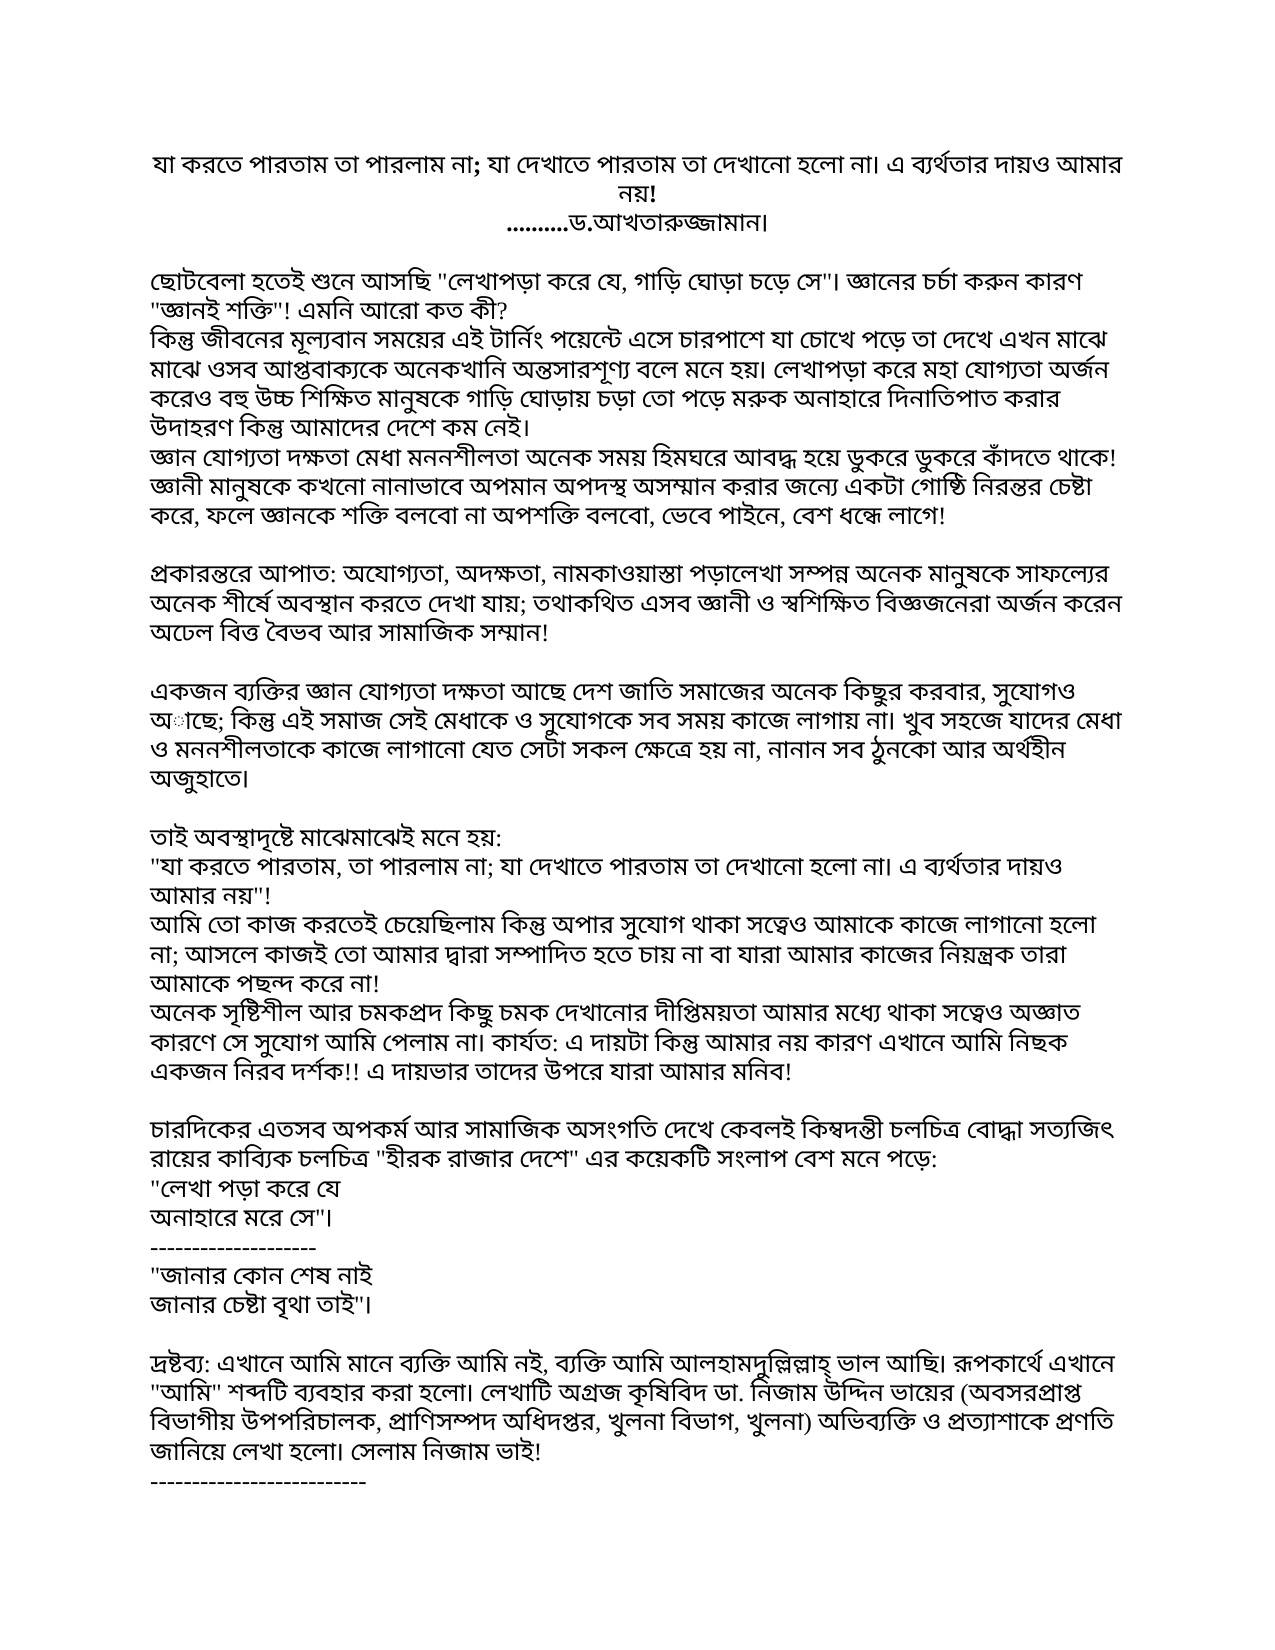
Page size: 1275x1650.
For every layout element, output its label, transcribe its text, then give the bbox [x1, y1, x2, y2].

text তাই অবস্থাদৃষ্টে মাঝেমাঝেই মনে হয়: "যা করতে পারতাম, তা পারলাম না; যা দেখাতে পারতাম তা দেখানো হলো না। এ ব্যর্থতার দায়ও আমার নয়"! আমি তো কাজ করতেই চেয়েছিলাম কিন্তু অপার সুযোগ থাকা সত্বেও আমাকে কাজে লাগানো হলো না; আসলে কাজই তো আমার দ্বারা সম্পাদিত হতে চায় না বা যারা আমার কাজের নিয়ন্ত্রক তারা আমাকে পছন্দ করে না! অনেক সৃষ্টিশীল আর চমকপ্রদ কিছু চমক দেখানোর দীপ্তিময়তা আমার মধ্যে থাকা সত্বেও অজ্ঞাত কারণে সে সুযোগ আমি পেলাম না। কার্যত: এ দায়টা কিন্তু আমার নয় কারণ এখানে আমি নিছক একজন নিরব দর্শক!! এ দায়ভার তাদের উপরে যারা আমার মনিব! [150, 823, 1125, 1086]
text যা করতে পারতাম তা পারলাম না; যা দেখাতে পারতাম তা দেখানো হলো না। এ ব্যর্থতার দায়ও আমার নয়! ..........ড.আখতারুজ্জামান। [150, 150, 1125, 238]
text একজন ব্যক্তির জ্ঞান যোগ্যতা দক্ষতা আছে দেশ জাতি সমাজের অনেক কিছুর করবার, সুযোগও অাছে; কিন্তু এই সমাজ সেই মেধাকে ও সুযোগকে সব সময় কাজে লাগায় না। খুব সহজে যাদের মেধা ও মননশীলতাকে কাজে লাগানো যেত সেটা সকল ক্ষেত্রে হয় না, নানান সব ঠুনকো আর অর্থহীন অজুহাতে। [150, 677, 1125, 793]
text ছোটবেলা হতেই শুনে আসছি "লেখাপড়া করে যে, গাড়ি ঘোড়া চড়ে সে"। জ্ঞানের চর্চা করুন কারণ "জ্ঞানই শক্তি"! এমনি আরো কত কী? কিন্তু জীবনের মূল্যবান সময়ের এই টার্নিং পয়েন্টে এসে চারপাশে যা চোখে পড়ে তা দেখে এখন মাঝে মাঝে ওসব আপ্তবাক্যকে অনেকখানি অন্তসারশূণ্য বলে মনে হয়। লেখাপড়া করে মহা যোগ্যতা অর্জন করেও বহু উচ্চ শিক্ষিত মানুষকে গাড়ি ঘোড়ায় চড়া তো পড়ে মরুক অনাহারে দিনাতিপাত করার উদাহরণ কিন্তু আমাদের দেশে কম নেই। জ্ঞান যোগ্যতা দক্ষতা মেধা মননশীলতা অনেক সময় হিমঘরে আবদ্ধ হয়ে ডুকরে ডুকরে কাঁদতে থাকে! জ্ঞানী মানুষকে কখনো নানাভাবে অপমান অপদস্থ অসম্মান করার জন্যে একটা গোষ্ঠি নিরন্তর চেষ্টা করে, ফলে জ্ঞানকে শক্তি বলবো না অপশক্তি বলবো, ভেবে পাইনে, বেশ ধন্ধে লাগে! [150, 267, 1125, 530]
text চারদিকের এতসব অপকর্ম আর সামাজিক অসংগতি দেখে কেবলই কিম্বদন্তী চলচিত্র বোদ্ধা সত্যজিৎ রায়ের কাব্যিক চলচিত্র "হীরক রাজার দেশে" এর কয়েকটি সংলাপ বেশ মনে পড়ে: "লেখা পড়া করে যে অনাহারে মরে সে"। -------------------- "জানার কোন শেষ নাই জানার চেষ্টা বৃথা তাই"। [150, 1115, 1125, 1319]
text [150, 1349, 1125, 1494]
text প্রকারন্তরে আপাত: অযোগ্যতা, অদক্ষতা, নামকাওয়াস্তা পড়ালেখা সম্পন্ন অনেক মানুষকে সাফল্যের অনেক শীর্ষে অবস্থান করতে দেখা যায়; তথাকথিত এসব জ্ঞানী ও স্বশিক্ষিত বিজ্ঞজনেরা অর্জন করেন অঢেল বিত্ত বৈভব আর সামাজিক সম্মান! [150, 559, 1125, 647]
